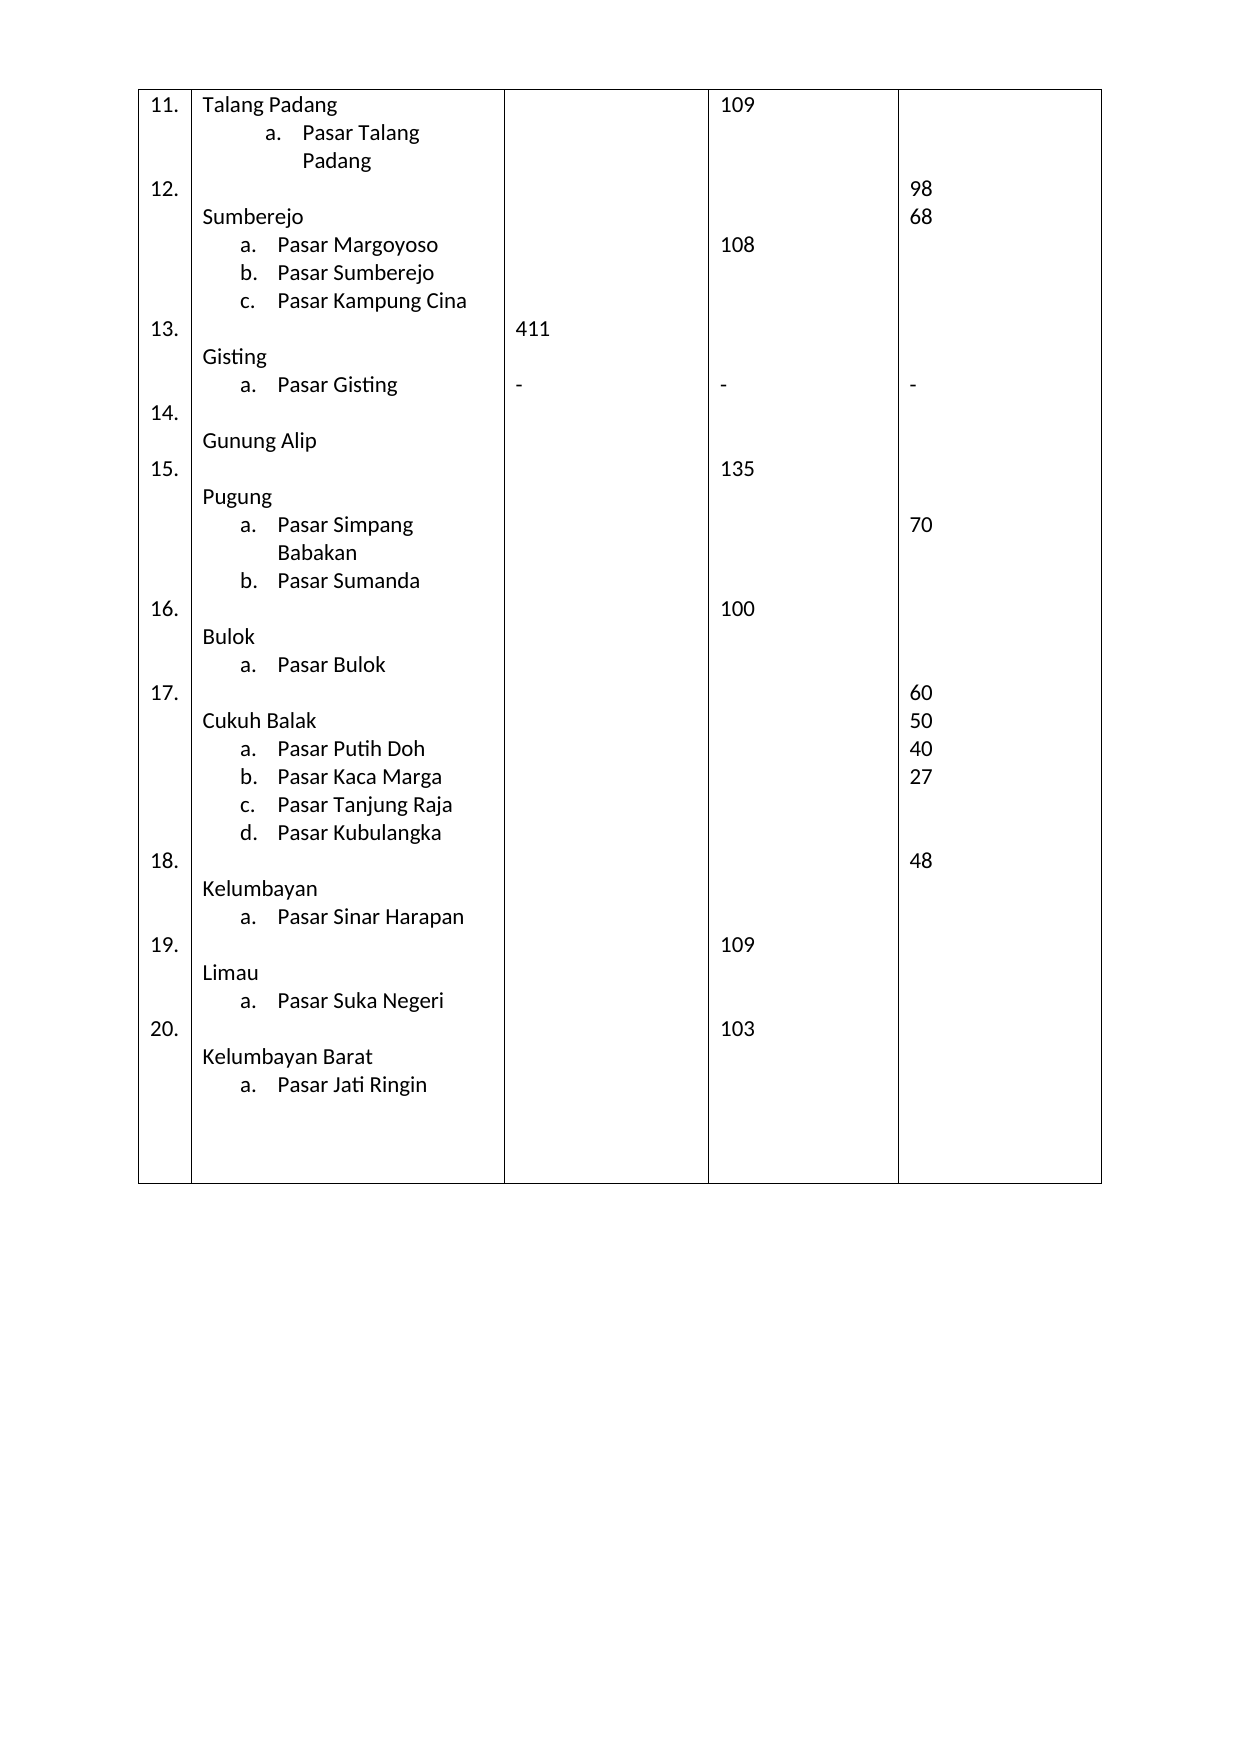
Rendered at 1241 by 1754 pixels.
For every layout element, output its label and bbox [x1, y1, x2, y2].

table_cell [192, 90, 504, 1182]
table_cell [899, 90, 1101, 1182]
table_cell [505, 90, 708, 1182]
table_cell [709, 90, 898, 1182]
table_cell [139, 90, 191, 1182]
